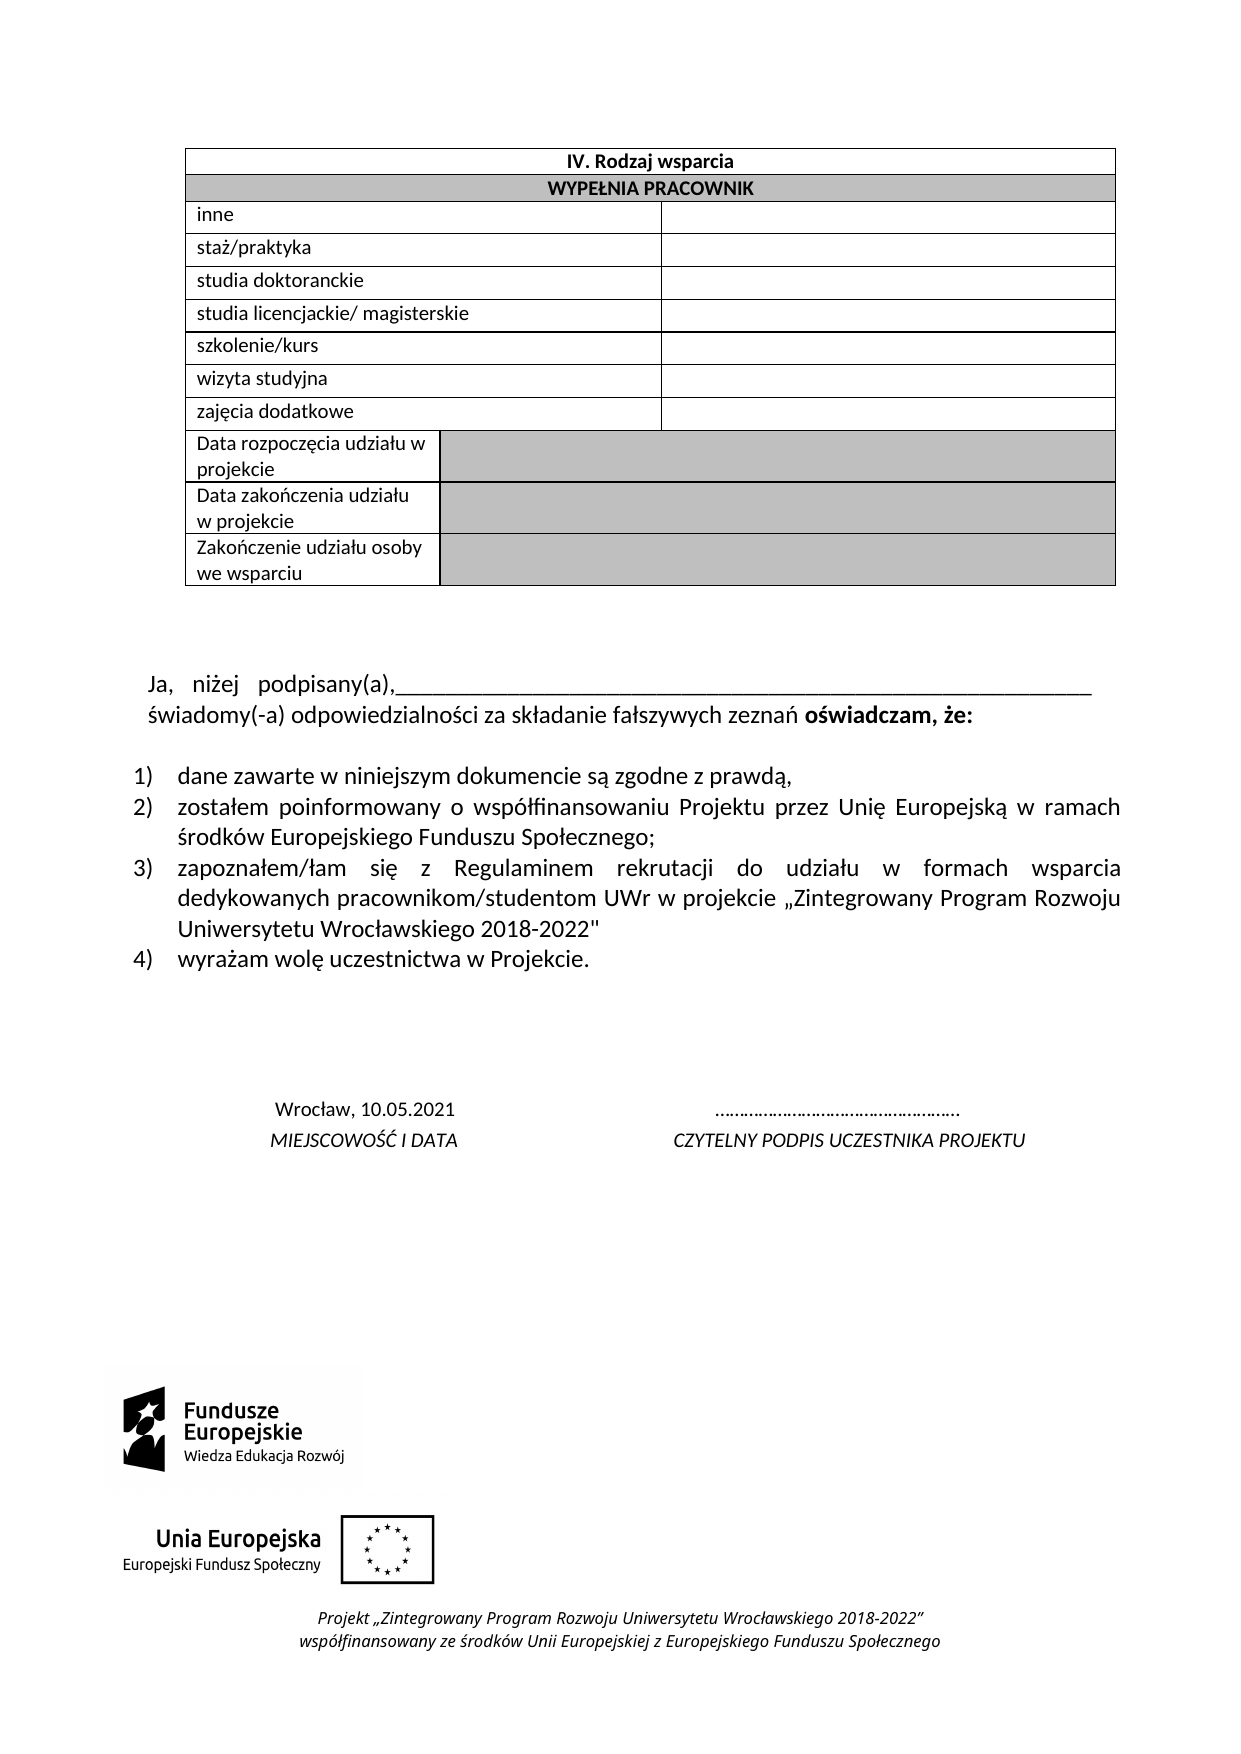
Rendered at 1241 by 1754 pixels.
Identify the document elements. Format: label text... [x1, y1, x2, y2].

table_cell MIEJSCOWOŚĆ I DATA [148, 1128, 582, 1159]
table_cell [662, 365, 1115, 397]
table_cell [662, 398, 1115, 429]
table_cell [662, 202, 1115, 233]
list wyrażam wolę uczestnictwa w Projekcie. [133, 943, 1122, 974]
table_cell [662, 234, 1115, 266]
table_cell [441, 534, 1115, 585]
table_cell [441, 483, 1115, 533]
table_cell CZYTELNY PODPIS UCZESTNIKA PROJEKTU [582, 1128, 1093, 1159]
table_cell staż/praktyka [186, 234, 661, 266]
list zapoznałem/łam się z Regulaminem rekrutacji do udziału w formach wsparcia dedykowanych pracownikom/studentom UWr w projekcie „Zintegrowany Program Rozwoju Uniwersytetu Wrocławskiego 2018-2022" [133, 852, 1122, 943]
table_header Wrocław, 10.05.2021 [148, 1096, 582, 1128]
table_cell [662, 267, 1115, 299]
table_cell inne [186, 202, 661, 233]
table_cell IV. Rodzaj wsparcia [186, 149, 1115, 174]
table_cell zajęcia dodatkowe [186, 398, 661, 429]
table_cell Data zakończenia udziału w projekcie [186, 483, 439, 533]
table_cell Zakończenie udziału osoby we wsparciu [186, 534, 439, 585]
table_cell studia doktoranckie [186, 267, 661, 299]
table_cell szkolenie/kurs [186, 333, 661, 364]
table_cell [662, 333, 1115, 364]
text Ja, niżej podpisany(a),________________________________________________________ świadomy(-a) odpowiedzialności za składanie fałszywych zeznań oświadczam, że: [148, 669, 1093, 730]
table_cell [662, 300, 1115, 331]
picture [103, 1365, 455, 1607]
table_cell WYPEŁNIA PRACOWNIK [186, 175, 1115, 201]
table_cell studia licencjackie/ magisterskie [186, 300, 661, 331]
table_header …………………………………………… [582, 1096, 1093, 1128]
table_cell wizyta studyjna [186, 365, 661, 397]
table_cell [441, 431, 1115, 481]
list zostałem poinformowany o współfinansowaniu Projektu przez Unię Europejską w ramach środków Europejskiego Funduszu Społecznego; [133, 791, 1122, 852]
list dane zawarte w niniejszym dokumencie są zgodne z prawdą, [133, 760, 1122, 791]
table_cell Data rozpoczęcia udziału w projekcie [186, 431, 439, 481]
